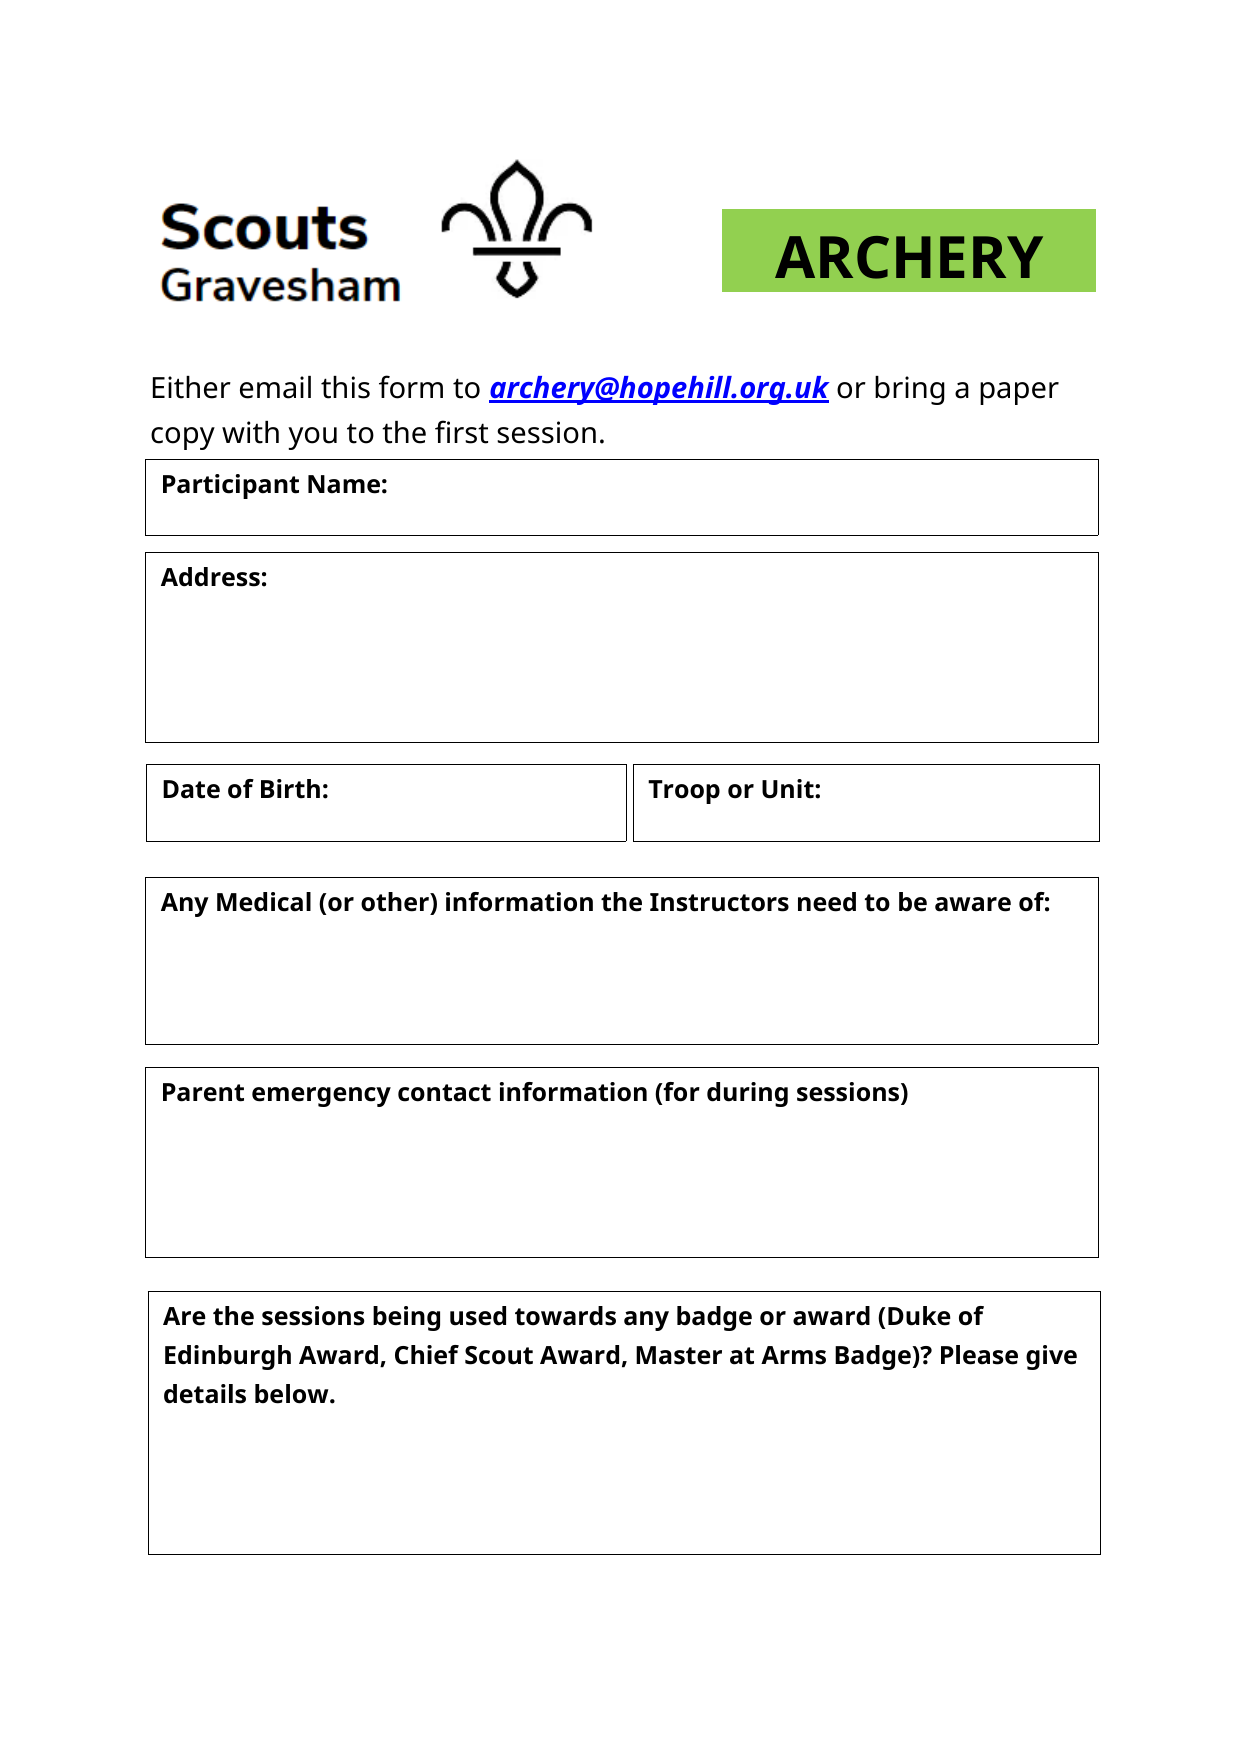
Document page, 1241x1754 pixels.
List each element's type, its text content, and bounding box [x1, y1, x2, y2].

picture [150, 150, 614, 317]
text Either email this form to archery@hopehill.org.uk or bring a paper copy with you to the first session. [150, 367, 1090, 452]
